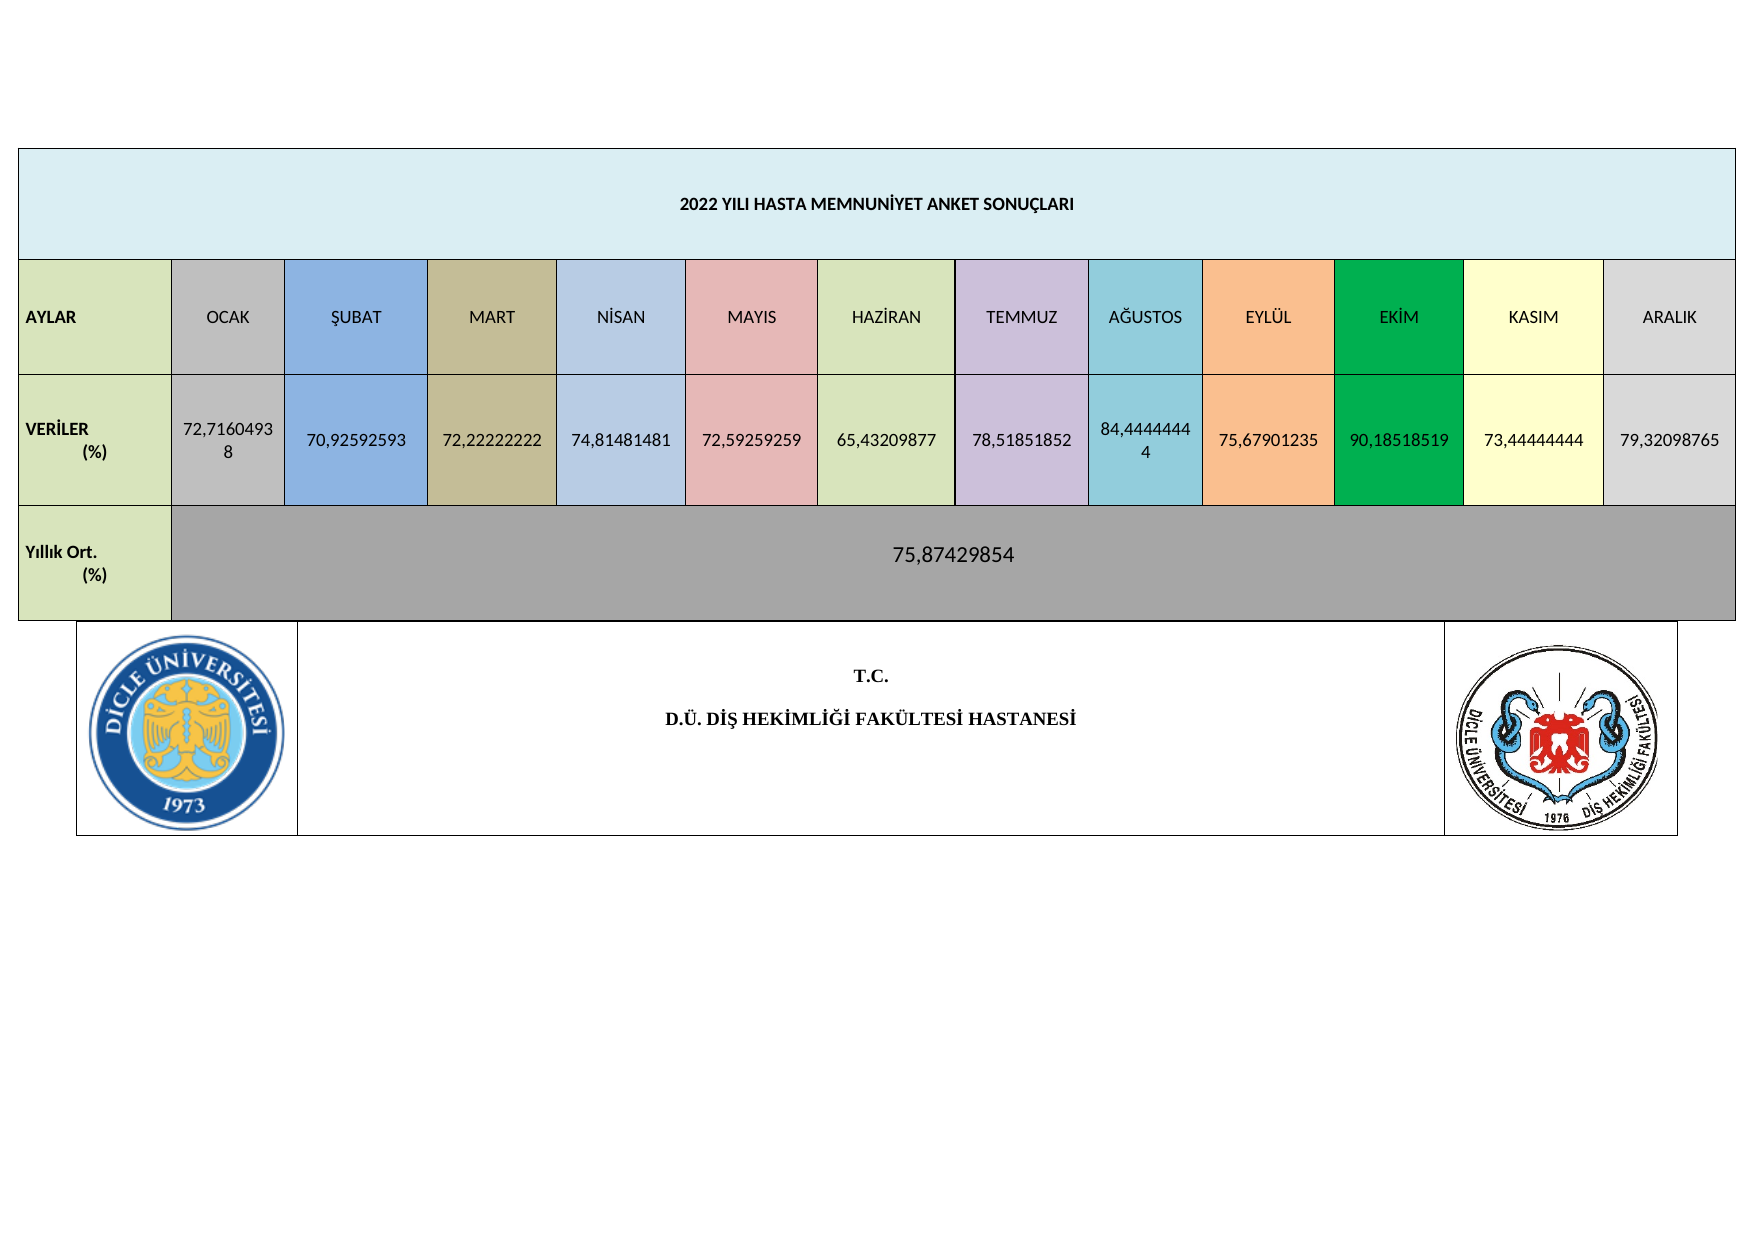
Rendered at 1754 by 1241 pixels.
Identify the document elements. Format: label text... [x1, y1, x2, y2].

table_cell 73,44444444 [1464, 375, 1603, 505]
table_header [1445, 622, 1677, 834]
table_cell EKİM [1335, 260, 1463, 374]
table_header [77, 622, 297, 834]
table_cell 75,67901235 [1203, 375, 1334, 505]
table_cell VERİLER (%) [19, 375, 171, 505]
table_cell 72,22222222 [428, 375, 556, 505]
table_cell TEMMUZ [956, 260, 1088, 374]
table_cell 79,32098765 [1604, 375, 1735, 505]
table_cell 70,92592593 [285, 375, 427, 505]
table_cell AYLAR [19, 260, 171, 374]
table_cell 72,71604938 [172, 375, 284, 505]
table_cell NİSAN [557, 260, 685, 374]
table_cell EYLÜL [1203, 260, 1334, 374]
table_header T.C. D.Ü. DİŞ HEKİMLİĞİ FAKÜLTESİ HASTANESİ [298, 622, 1444, 834]
table_cell ŞUBAT [285, 260, 427, 374]
table_cell HAZİRAN [818, 260, 954, 374]
picture [1454, 644, 1657, 829]
table_cell AĞUSTOS [1089, 260, 1202, 374]
table_header 2022 YILI HASTA MEMNUNİYET ANKET SONUÇLARI [19, 149, 1735, 259]
table_cell Yıllık Ort. (%) [19, 506, 171, 620]
table_cell 78,51851852 [956, 375, 1088, 505]
table_cell 74,81481481 [557, 375, 685, 505]
table_cell KASIM [1464, 260, 1603, 374]
table_cell 84,44444444 [1089, 375, 1202, 505]
table_cell 75,87429854 [172, 506, 1735, 620]
picture [84, 632, 284, 832]
table_cell MART [428, 260, 556, 374]
table_cell MAYIS [686, 260, 817, 374]
table_cell OCAK [172, 260, 284, 374]
table_cell ARALIK [1604, 260, 1735, 374]
table_cell 90,18518519 [1335, 375, 1463, 505]
table_cell 65,43209877 [818, 375, 954, 505]
table_cell 72,59259259 [686, 375, 817, 505]
